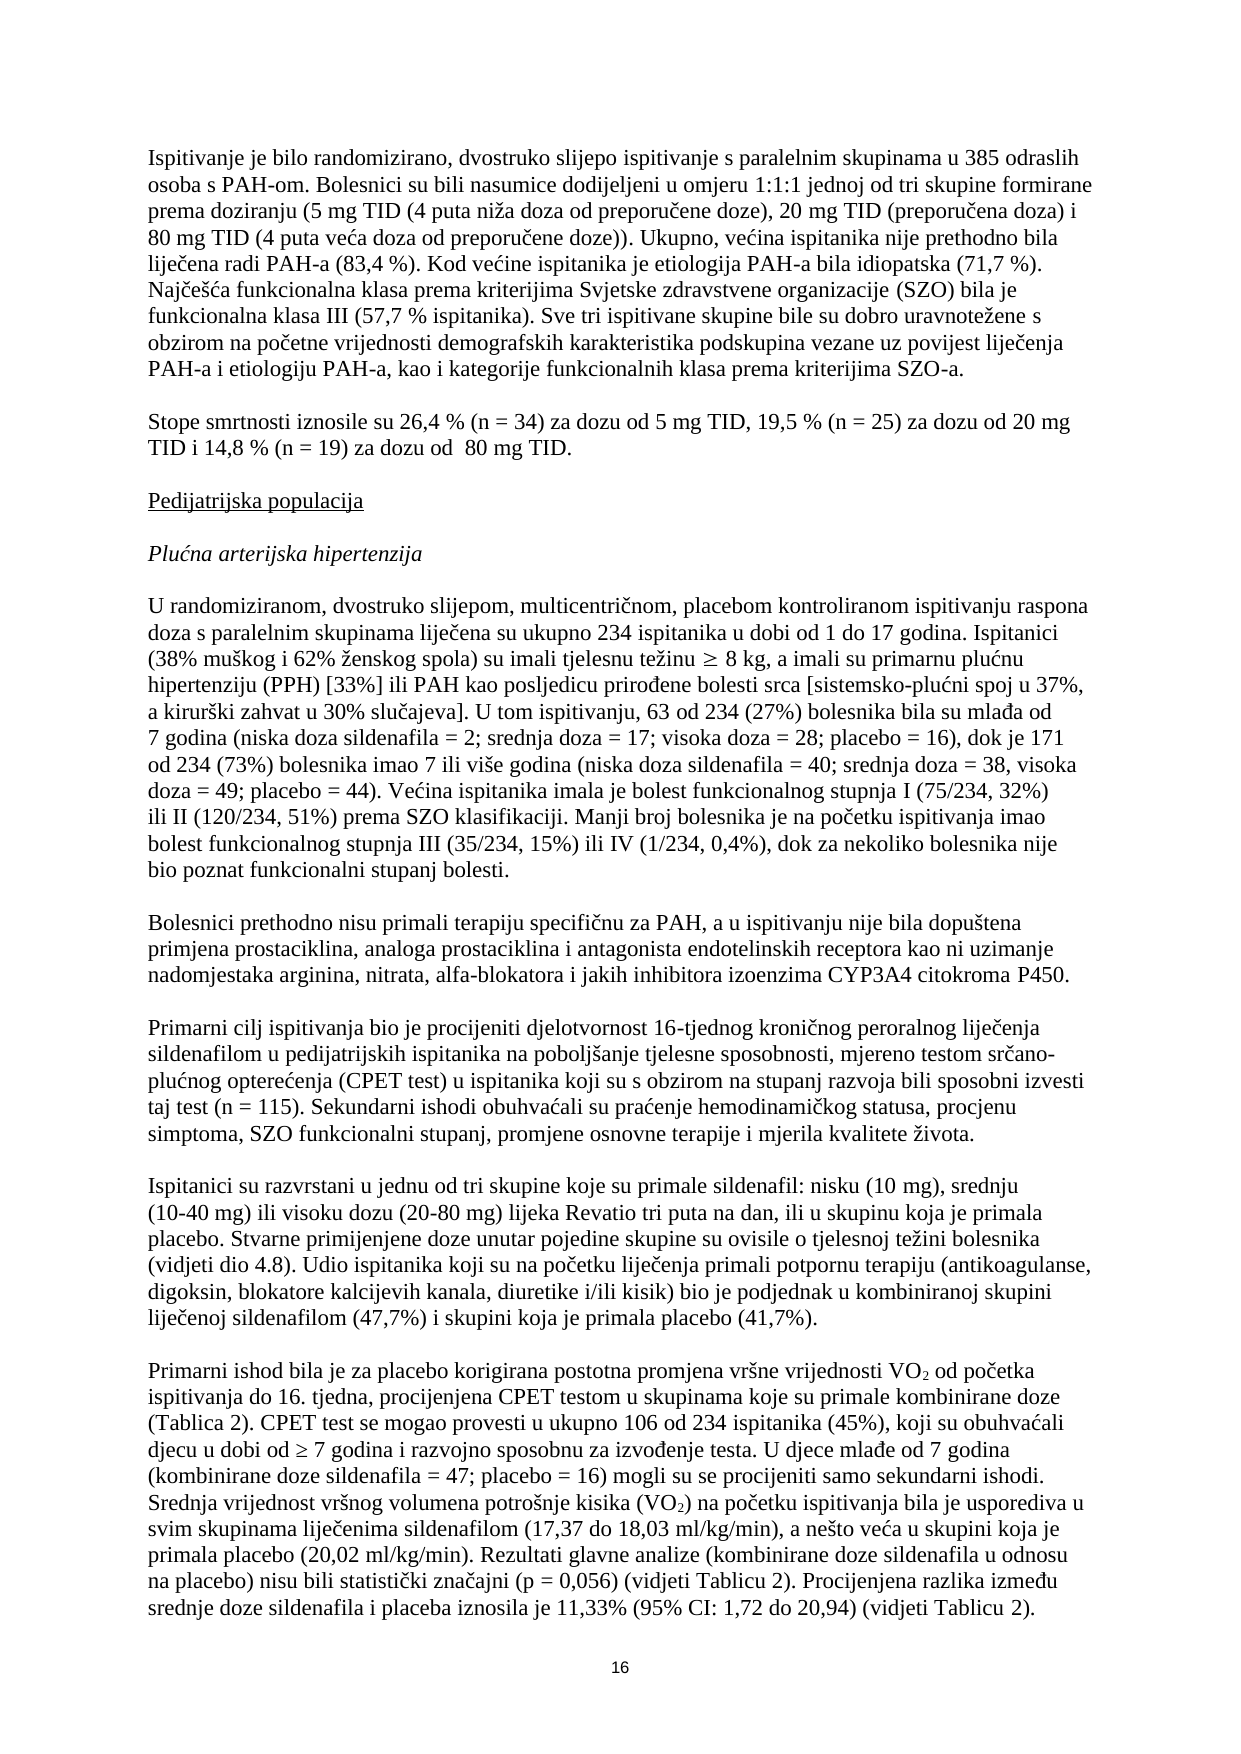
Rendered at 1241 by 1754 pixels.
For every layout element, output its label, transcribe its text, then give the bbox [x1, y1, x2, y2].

text Primarni cilj ispitivanja bio je procijeniti djelotvornost 16-tjednog kroničnog peroralnog liječenja sildenafilom u pedijatrijskih ispitanika na poboljšanje tjelesne sposobnosti, mjereno testom srčano-plućnog opterećenja (CPET test) u ispitanika koji su s obzirom na stupanj razvoja bili sposobni izvesti taj test (n = 115). Sekundarni ishodi obuhvaćali su praćenje hemodinamičkog statusa, procjenu simptoma, SZO funkcionalni stupanj, promjene osnovne terapije i mjerila kvalitete života. [148, 1014, 1093, 1146]
text Plućna arterijska hipertenzija [148, 540, 1093, 566]
text Ispitanici su razvrstani u jednu od tri skupine koje su primale sildenafil: nisku (10 mg), srednju (10-40 mg) ili visoku dozu (20-80 mg) lijeka Revatio tri puta na dan, ili u skupinu koja je primala placebo. Stvarne primijenjene doze unutar pojedine skupine su ovisile o tjelesnoj težini bolesnika (vidjeti dio 4.8). Udio ispitanika koji su na početku liječenja primali potpornu terapiju (antikoagulanse, digoksin, blokatore kalcijevih kanala, diuretike i/ili kisik) bio je podjednak u kombiniranoj skupini liječenoj sildenafilom (47,7%) i skupini koja je primala placebo (41,7%). [148, 1172, 1093, 1330]
text Bolesnici prethodno nisu primali terapiju specifičnu za PAH, a u ispitivanju nije bila dopuštena primjena prostaciklina, analoga prostaciklina i antagonista endotelinskih receptora kao ni uzimanje nadomjestaka arginina, nitrata, alfa-blokatora i jakih inhibitora izoenzima CYP3A4 citokroma P450. [148, 909, 1093, 988]
text Pedijatrijska populacija [148, 487, 1093, 513]
text Stope smrtnosti iznosile su 26,4 % (n = 34) za dozu od 5 mg TID, 19,5 % (n = 25) za dozu od 20 mg TID i 14,8 % (n = 19) za dozu od 80 mg TID. [148, 408, 1093, 461]
text Ispitivanje je bilo randomizirano, dvostruko slijepo ispitivanje s paralelnim skupinama u 385 odraslih osoba s PAH-om. Bolesnici su bili nasumice dodijeljeni u omjeru 1:1:1 jednoj od tri skupine formirane prema doziranju (5 mg TID (4 puta niža doza od preporučene doze), 20 mg TID (preporučena doza) i 80 mg TID (4 puta veća doza od preporučene doze)). Ukupno, većina ispitanika nije prethodno bila liječena radi PAH-a (83,4 %). Kod većine ispitanika je etiologija PAH-a bila idiopatska (71,7 %). Najčešća funkcionalna klasa prema kriterijima Svjetske zdravstvene organizacije (SZO) bila je funkcionalna klasa III (57,7 % ispitanika). Sve tri ispitivane skupine bile su dobro uravnotežene s obzirom na početne vrijednosti demografskih karakteristika podskupina vezane uz povijest liječenja PAH-a i etiologiju PAH-a, kao i kategorije funkcionalnih klasa prema kriterijima SZO-a. [148, 144, 1093, 382]
text Primarni ishod bila je za placebo korigirana postotna promjena vršne vrijednosti VO2 od početka ispitivanja do 16. tjedna, procijenjena CPET testom u skupinama koje su primale kombinirane doze (Tablica 2). CPET test se mogao provesti u ukupno 106 od 234 ispitanika (45%), koji su obuhvaćali djecu u dobi od ≥ 7 godina i razvojno sposobnu za izvođenje testa. U djece mlađe od 7 godina (kombinirane doze sildenafila = 47; placebo = 16) mogli su se procijeniti samo sekundarni ishodi. Srednja vrijednost vršnog volumena potrošnje kisika (VO2) na početku ispitivanja bila je usporediva u svim skupinama liječenima sildenafilom (17,37 do 18,03 ml/kg/min), a nešto veća u skupini koja je primala placebo (20,02 ml/kg/min). Rezultati glavne analize (kombinirane doze sildenafila u odnosu na placebo) nisu bili statistički značajni (p = 0,056) (vidjeti Tablicu 2). Procijenjena razlika između srednje doze sildenafila i placeba iznosila je 11,33% (95% CI: 1,72 do 20,94) (vidjeti Tablicu 2). [148, 1357, 1093, 1620]
text U randomiziranom, dvostruko slijepom, multicentričnom, placebom kontroliranom ispitivanju raspona doza s paralelnim skupinama liječena su ukupno 234 ispitanika u dobi od 1 do 17 godina. Ispitanici (38% muškog i 62% ženskog spola) su imali tjelesnu težinu 8 kg, a imali su primarnu plućnu hipertenziju (PPH) [33%] ili PAH kao posljedicu prirođene bolesti srca [sistemsko-plućni spoj u 37%, a kirurški zahvat u 30% slučajeva]. U tom ispitivanju, 63 od 234 (27%) bolesnika bila su mlađa od 7 godina (niska doza sildenafila = 2; srednja doza = 17; visoka doza = 28; placebo = 16), dok je 171 od 234 (73%) bolesnika imao 7 ili više godina (niska doza sildenafila = 40; srednja doza = 38, visoka doza = 49; placebo = 44). Većina ispitanika imala je bolest funkcionalnog stupnja I (75/234, 32%) ili II (120/234, 51%) prema SZO klasifikaciji. Manji broj bolesnika je na početku ispitivanja imao bolest funkcionalnog stupnja III (35/234, 15%) ili IV (1/234, 0,4%), dok za nekoliko bolesnika nije bio poznat funkcionalni stupanj bolesti. [148, 592, 1093, 882]
